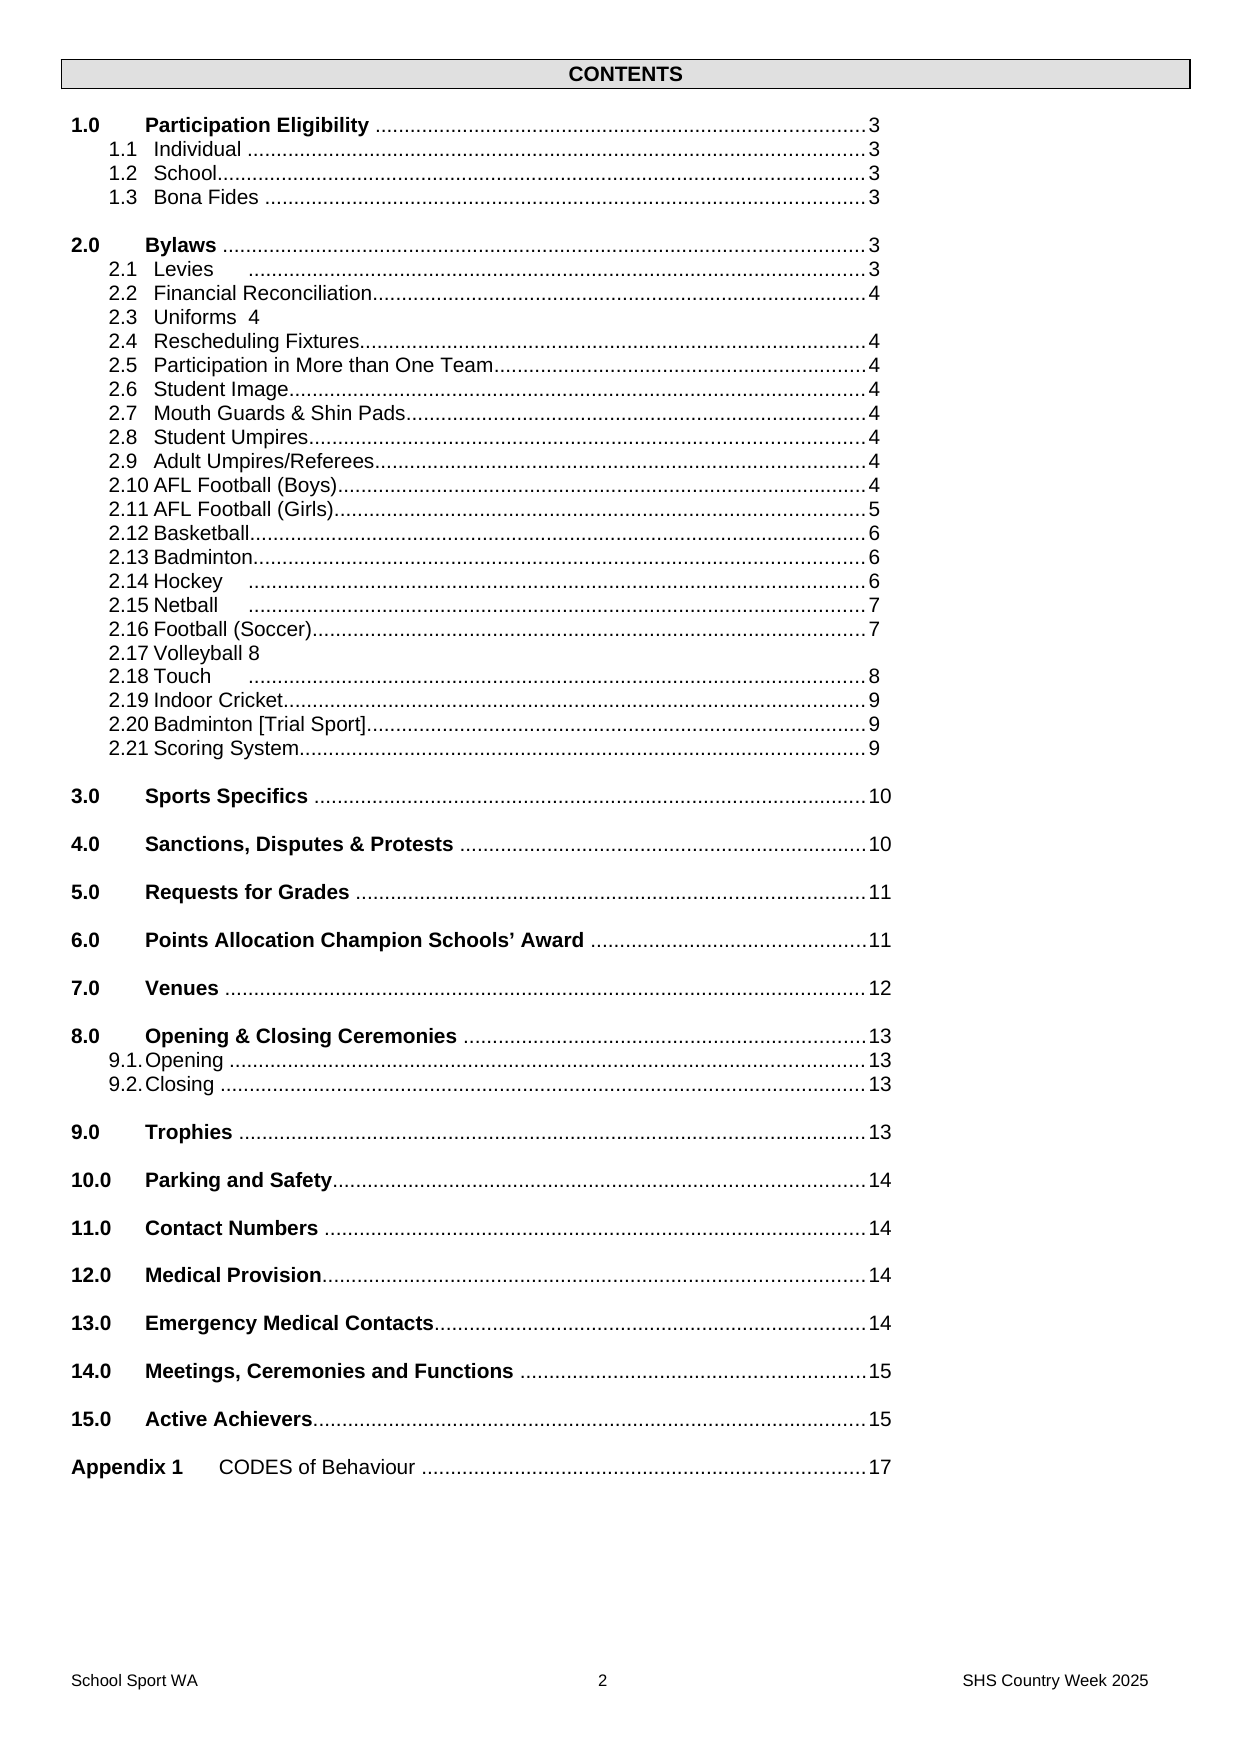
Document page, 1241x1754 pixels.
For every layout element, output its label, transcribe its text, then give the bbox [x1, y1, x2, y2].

list Badminton [Trial Sport] 9 [108, 712, 1181, 736]
text 5.0 Requests for Grades 11 [71, 880, 1181, 904]
list Individual 3 [108, 137, 1181, 161]
text 12.0 Medical Provision 14 [71, 1263, 1181, 1287]
list Uniforms 4 [108, 305, 1181, 329]
list Football (Boys) 4 [108, 473, 1181, 497]
list Touch 8 [108, 664, 1181, 688]
list Rescheduling Fixtures 4 [108, 329, 1181, 353]
list Football (Soccer) 7 [108, 616, 1181, 640]
list Badminton 6 [108, 544, 1181, 568]
list Netball 7 [108, 592, 1181, 616]
text 15.0 Active Achievers 15 [71, 1407, 1181, 1431]
list Adult Umpires/Referees 4 [108, 449, 1181, 473]
text 4.0 Sanctions, Disputes & Protests 10 [71, 832, 1181, 856]
list Levies 3 [108, 257, 1181, 281]
text Appendix 1 CODES of Behaviour 17 [71, 1455, 1181, 1479]
text 3.0 Sports Specifics 10 [71, 784, 1181, 808]
list Participation in More than One Team 4 [108, 353, 1181, 377]
list Opening 13 [108, 1048, 1181, 1072]
text 2.0 Bylaws 3 [71, 233, 1181, 257]
text 14.0 Meetings, Ceremonies and Functions 15 [71, 1359, 1181, 1383]
text 13.0 Emergency Medical Contacts 14 [71, 1311, 1181, 1335]
list Bona Fides 3 [108, 185, 1181, 209]
list Mouth Guards & Shin Pads 4 [108, 401, 1181, 425]
text 9.0 Trophies 13 [71, 1119, 1181, 1143]
text CONTENTS [62, 60, 1189, 88]
list Closing 13 [108, 1072, 1181, 1096]
list AFL Football (Girls) 5 [108, 497, 1181, 521]
text 6.0 Points Allocation Champion Schools’ Award 11 [71, 928, 1181, 952]
text 8.0 Opening & Closing Ceremonies 13 [71, 1024, 1181, 1048]
list School 3 [108, 161, 1181, 185]
list Volleyball 8 [108, 640, 1181, 664]
text 10.0 Parking and Safety 14 [71, 1167, 1181, 1191]
list Hockey 6 [108, 568, 1181, 592]
text 11.0 Contact Numbers 14 [71, 1215, 1181, 1239]
list Student Image 4 [108, 377, 1181, 401]
list Student Umpires 4 [108, 425, 1181, 449]
text 1.0 Participation Eligibility 3 [71, 113, 1181, 137]
list Financial Reconciliation 4 [108, 281, 1181, 305]
list Basketball 6 [108, 521, 1181, 544]
text 7.0 Venues 12 [71, 976, 1181, 1000]
list Indoor Cricket 9 [108, 688, 1181, 712]
list Scoring System 9 [108, 736, 1181, 760]
